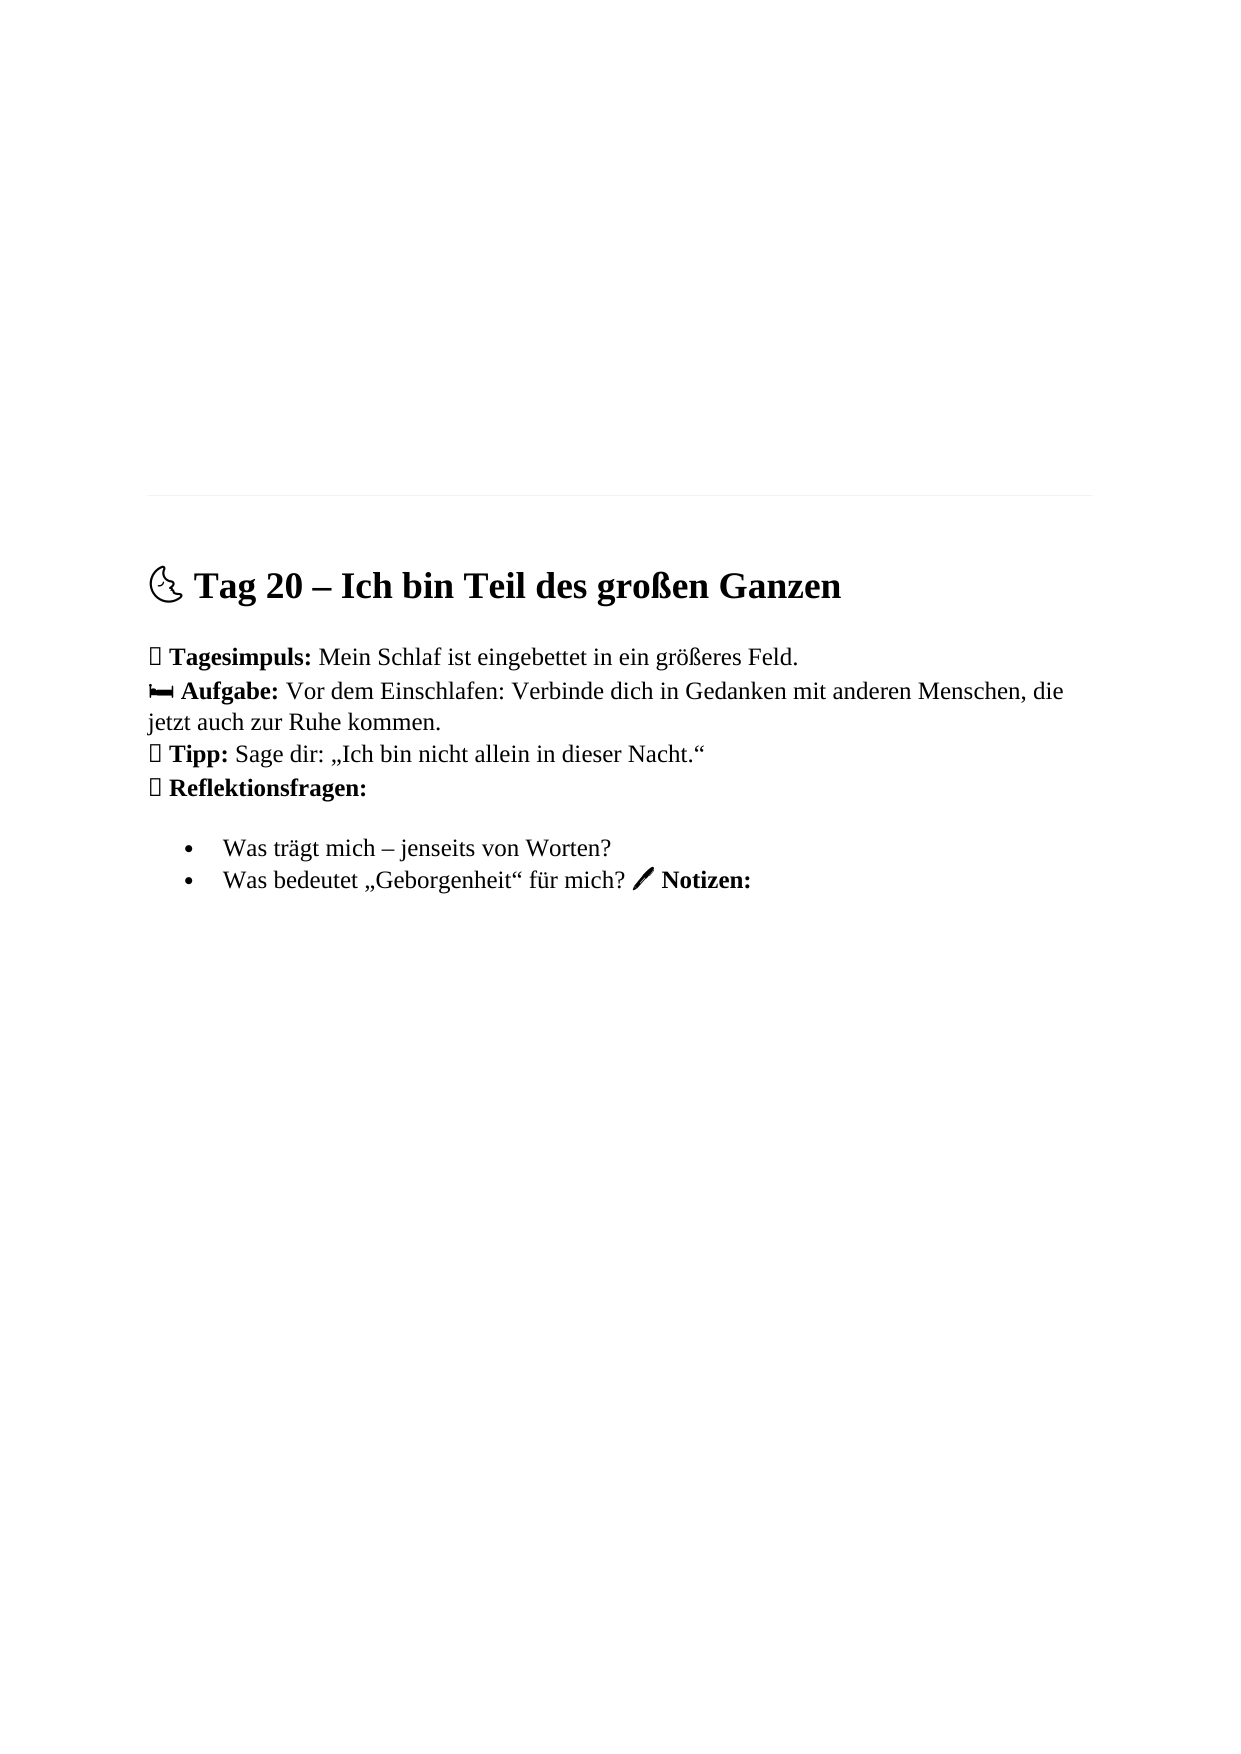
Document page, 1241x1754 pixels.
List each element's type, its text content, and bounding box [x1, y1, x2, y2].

list Was trägt mich – jenseits von Worten? [185, 833, 1093, 861]
list Was bedeutet „Geborgenheit“ für mich? 🖊️ Notizen: [185, 861, 1093, 896]
text 🌜 Tag 20 – Ich bin Teil des großen Ganzen [148, 558, 1093, 609]
text ✨ Tagesimpuls: Mein Schlaf ist eingebettet in ein größeres Feld. 🛏️ Aufgabe: Vor dem Einschlafen: Verbinde dich in Gedanken mit anderen Menschen, die jetzt auch zur Ruhe kommen. 🌌 Tipp: Sage dir: „Ich bin nicht allein in dieser Nacht.“ 🧠 Reflektionsfragen: [148, 638, 1093, 803]
